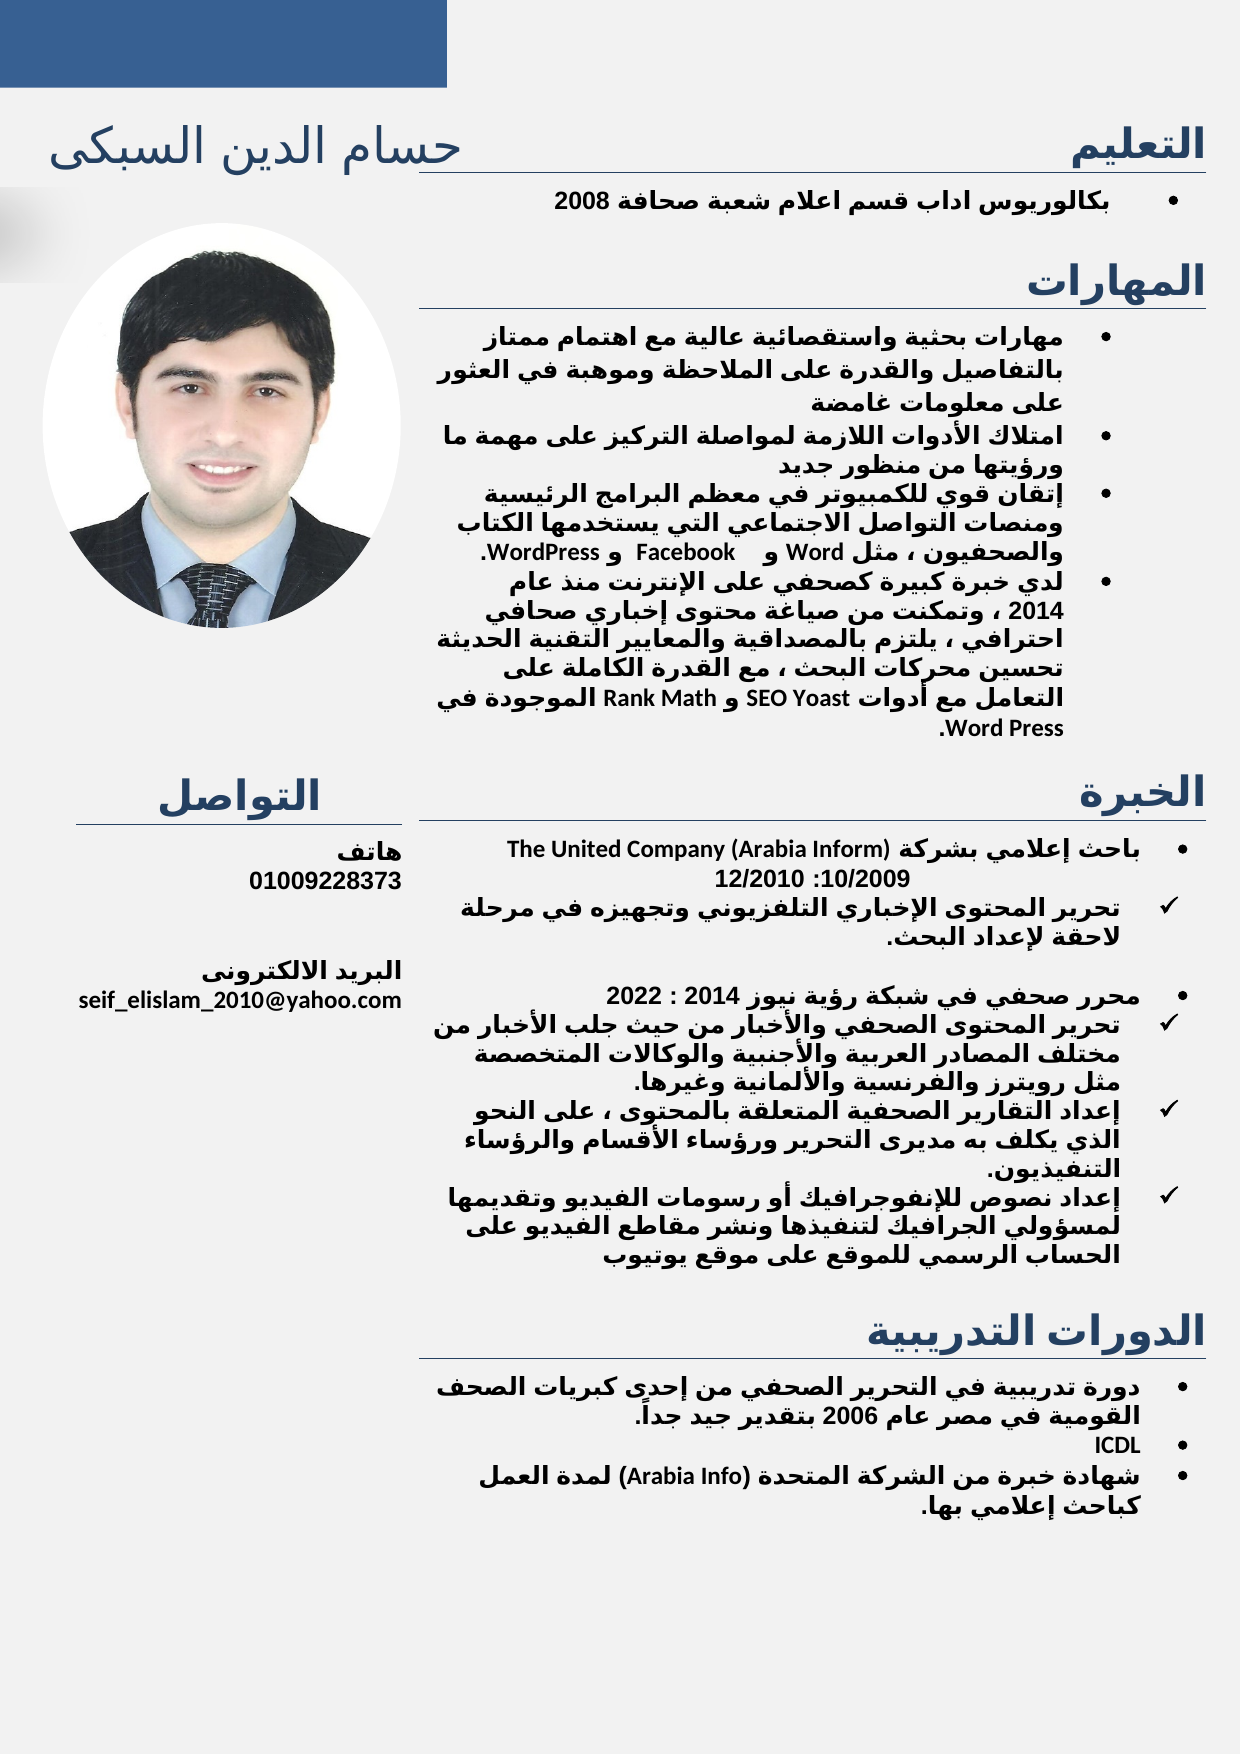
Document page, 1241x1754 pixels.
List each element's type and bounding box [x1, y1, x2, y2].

picture [42, 223, 401, 628]
